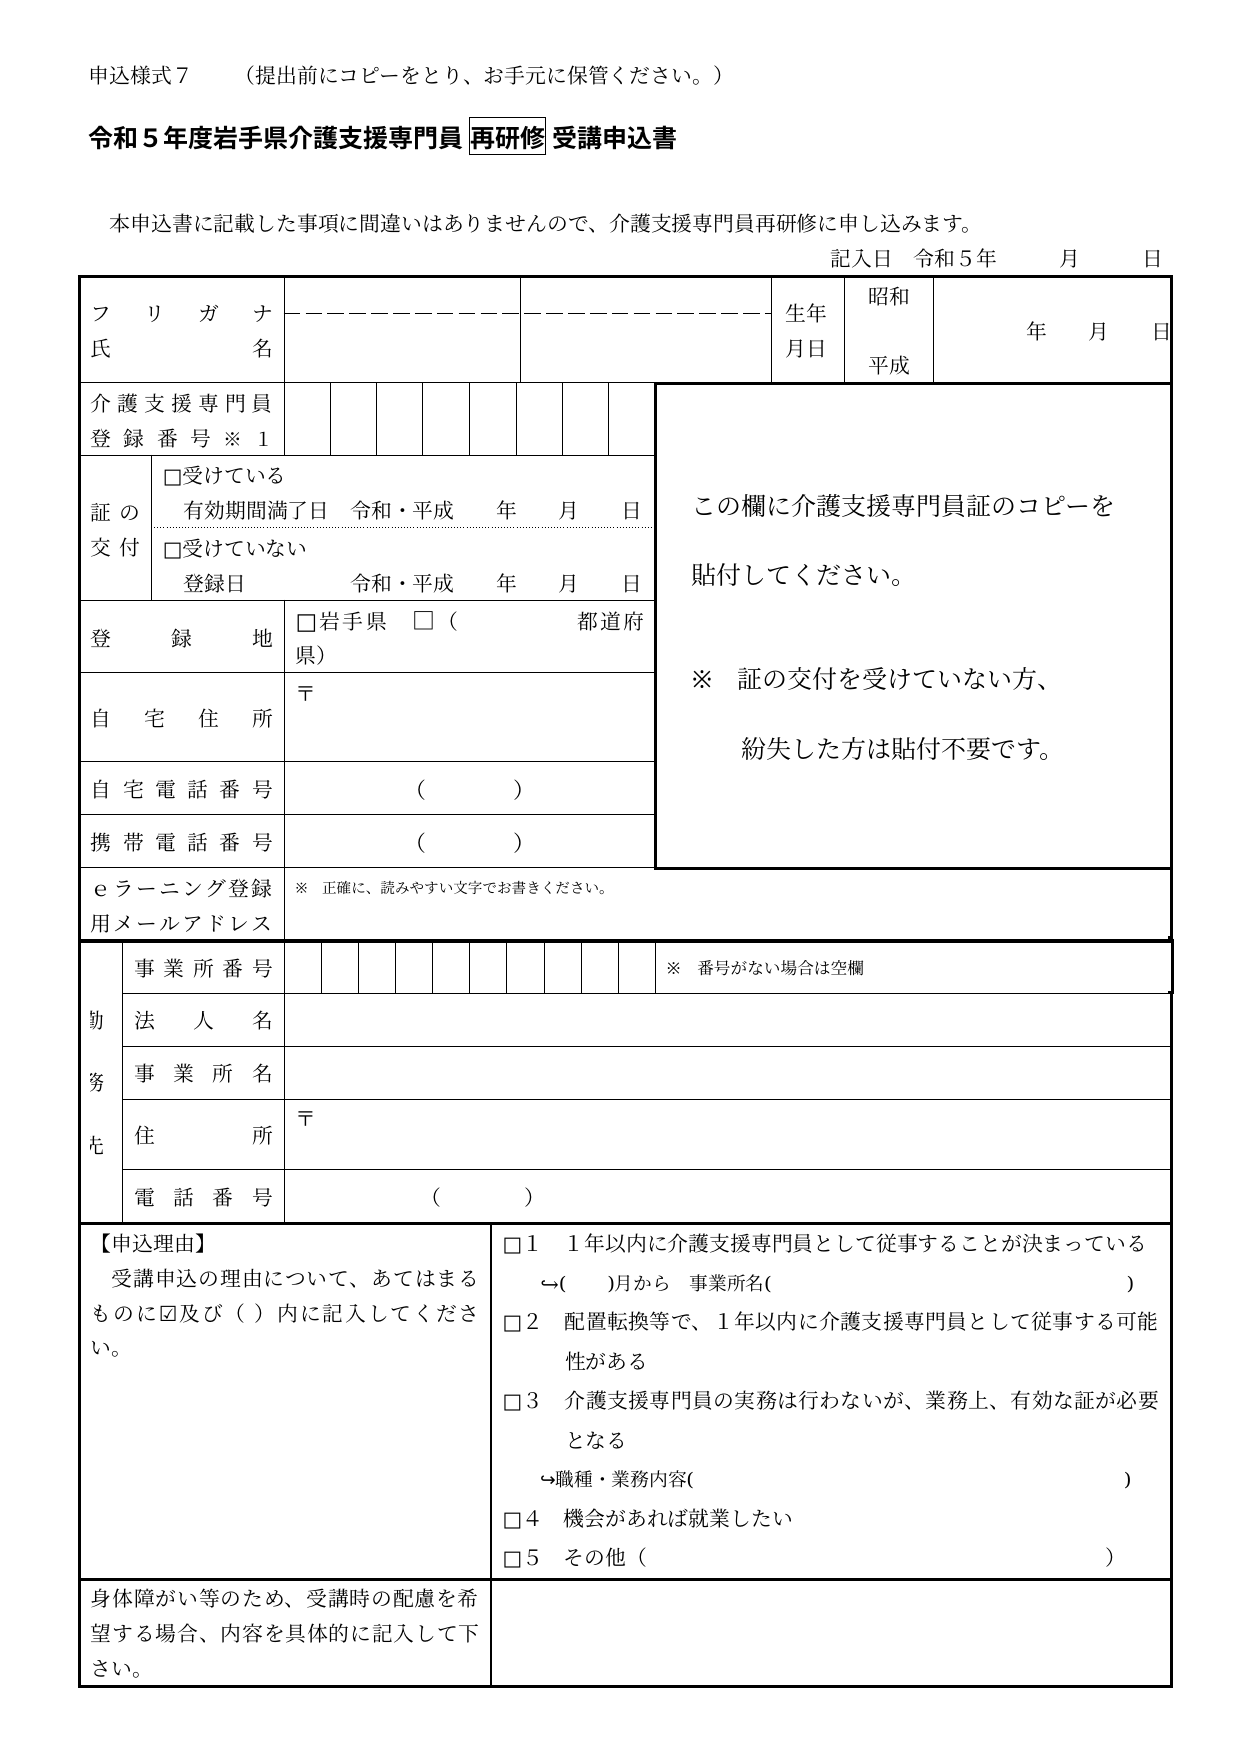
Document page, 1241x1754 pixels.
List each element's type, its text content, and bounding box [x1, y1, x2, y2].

table_cell 自宅電話番号 [81, 762, 284, 814]
table_cell ※ 正確に、読みやすい文字でお書きください。 [285, 868, 1170, 939]
table_cell [396, 943, 432, 992]
table_header [521, 278, 771, 313]
text 記入日 令和５年 月 日 [89, 240, 1163, 275]
table_cell （ ） [285, 1170, 1170, 1222]
table_cell [563, 383, 608, 454]
table_cell [521, 313, 771, 382]
table_header 昭和 平成 [845, 278, 933, 382]
table_cell [359, 943, 395, 992]
table_cell 事業所名 [123, 1047, 284, 1099]
table_cell [377, 383, 422, 454]
table_header フリガナ 氏名 [81, 278, 284, 382]
table_cell [609, 383, 654, 454]
table_cell [507, 943, 544, 992]
table_cell 自宅住所 [81, 673, 284, 761]
table_cell ※ 番号がない場合は空欄 [656, 943, 1171, 992]
table_header 年 月 日 [934, 278, 1170, 382]
table_cell [545, 943, 581, 992]
table_cell 法人名 [123, 994, 284, 1046]
table_cell [285, 943, 321, 992]
table_cell □岩手県 □（ 都道府県） [285, 601, 654, 672]
table_cell 登録地 [81, 601, 284, 672]
table_header [285, 278, 520, 313]
table_cell [331, 383, 376, 454]
table_cell 事業所番号 [123, 943, 284, 992]
table_cell 住所 [123, 1100, 284, 1169]
table_header 生年 月日 [772, 278, 844, 382]
table_cell 【申込理由】 受講申込の理由について、あてはまるものに☑及び（ ）内に記入してください。 [81, 1225, 490, 1577]
table_cell [470, 943, 506, 992]
table_cell 電話番号 [123, 1170, 284, 1222]
table_cell 介護支援専門員 登録番号※１ [81, 383, 284, 454]
table_cell [285, 994, 1170, 1046]
table_cell 携帯電話番号 [81, 815, 284, 867]
text 本申込書に記載した事項に間違いはありませんので、介護支援専門員再研修に申し込みます。 [89, 206, 1163, 240]
table_cell [582, 943, 618, 992]
table_cell [285, 383, 330, 454]
table_cell [285, 313, 520, 382]
text 令和５年度岩手県介護支援専門員 再研修 受講申込書 [89, 101, 1163, 171]
table_cell [492, 1581, 1170, 1684]
table_cell この欄に介護支援専門員証のコピーを 貼付してください。 ※ 証の交付を受けていない方、 紛失した方は貼付不要です。 [657, 385, 1170, 867]
table_cell □受けている 有効期間満了日 令和・平成 年 月 日 [152, 456, 654, 527]
table_cell □受けていない 登録日 令和・平成 年 月 日 [152, 527, 654, 599]
table_cell [517, 383, 562, 454]
table_cell 身体障がい等のため、受講時の配慮を希望する場合、内容を具体的に記入して下さい。 [81, 1581, 490, 1684]
table_cell 〒 [285, 673, 654, 761]
table_cell （ ） [285, 815, 654, 867]
table_cell [423, 383, 469, 454]
table_cell [619, 943, 655, 992]
table_cell 証の 交付 [81, 456, 151, 599]
table_cell [285, 1047, 1170, 1099]
table_cell 〒 [285, 1100, 1170, 1169]
table_cell [322, 943, 358, 992]
table_cell ｅラーニング登録用メールアドレス [81, 868, 284, 939]
table_cell 勤 務 先 [81, 943, 122, 1222]
table_cell □１ １年以内に介護支援専門員として従事することが決まっている ↪( )月から 事業所名( ) □２ 配置転換等で、１年以内に介護支援専門員として従事する可能性がある □３ 介護支援専門員の実務は行わないが、業務上、有効な証が必要となる ↪職種・業務内容( ) □４ 機会があれば就業したい □５ その他（ ） [492, 1225, 1170, 1577]
table_cell （ ） [285, 762, 654, 814]
table_cell [433, 943, 469, 992]
table_cell [470, 383, 516, 454]
